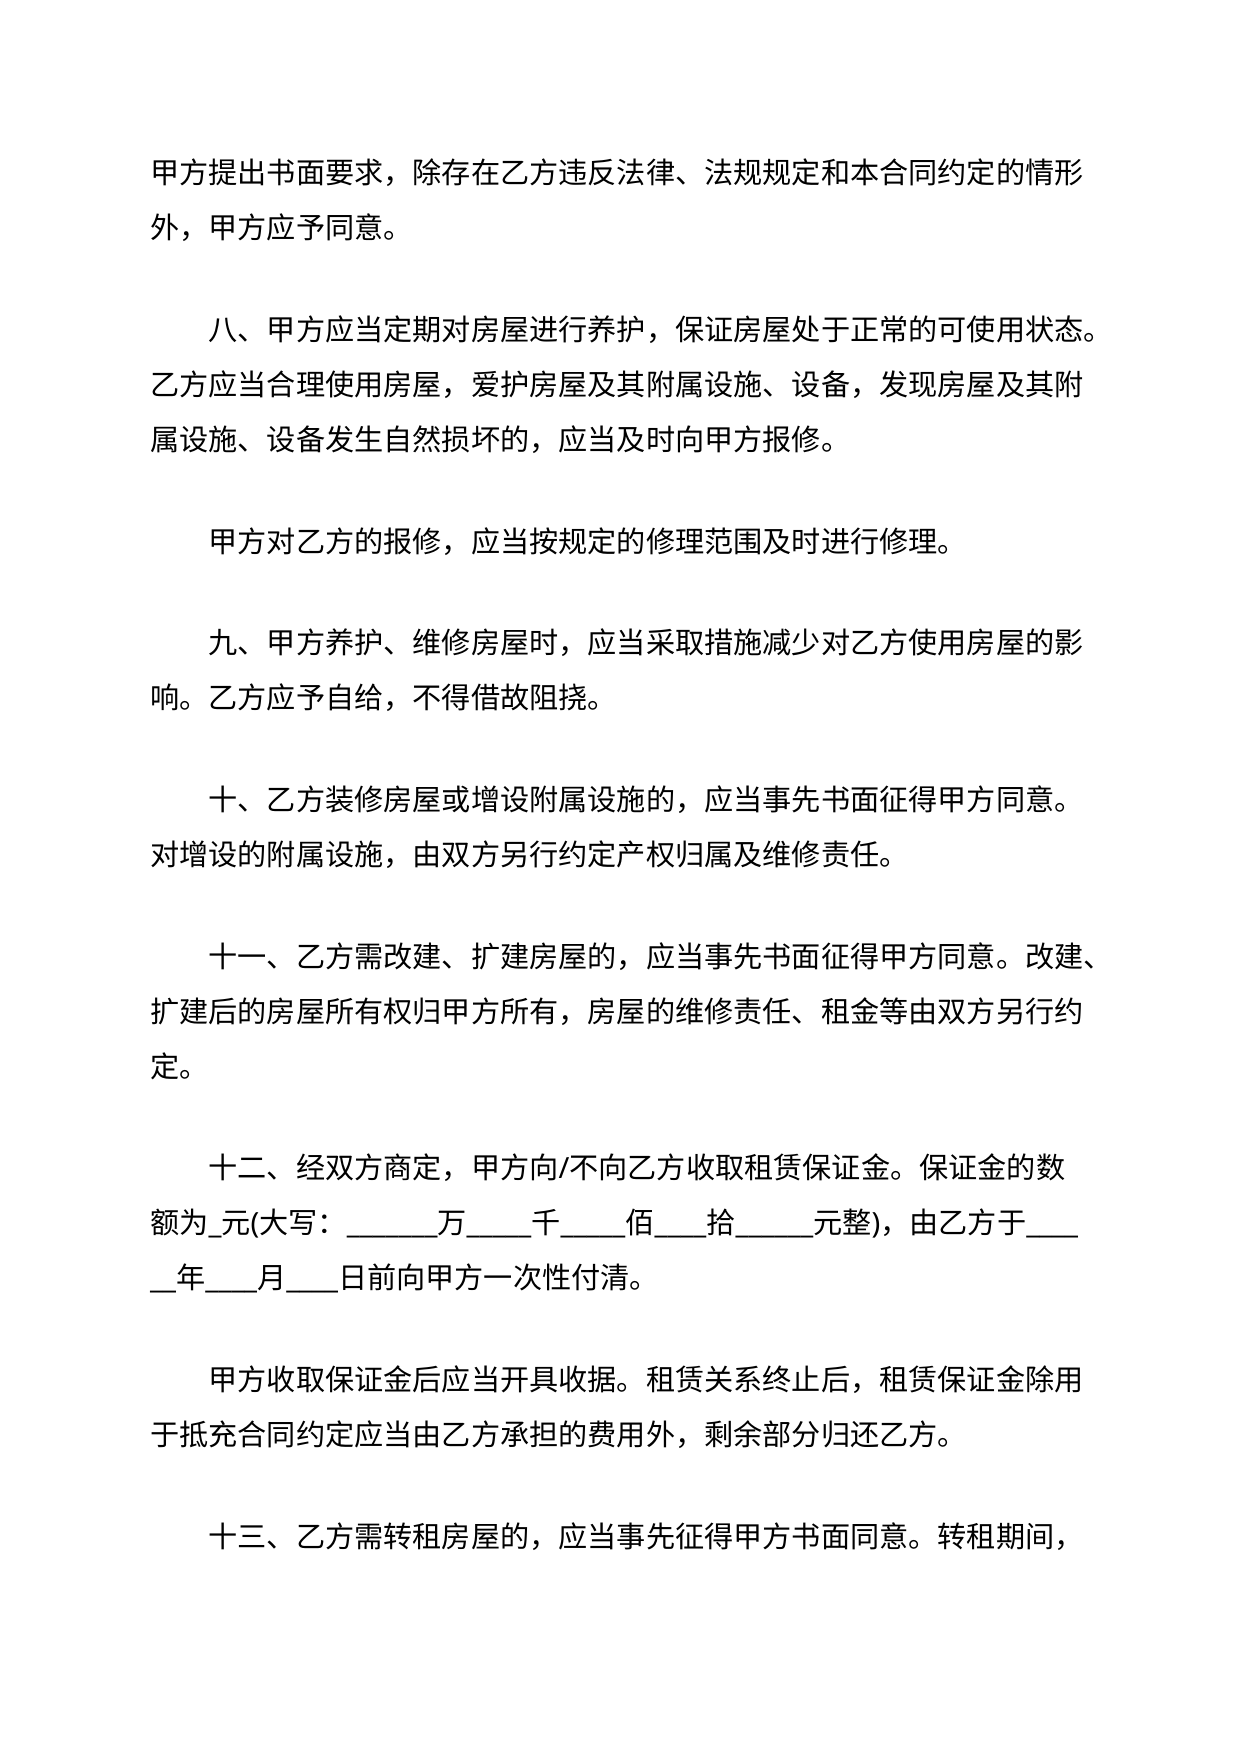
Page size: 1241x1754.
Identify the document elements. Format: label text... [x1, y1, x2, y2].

text 十二、经双方商定，甲方向/不向乙方收取租赁保证金。保证金的数额为_元(大写：_______万_____千_____佰____拾______元整)，由乙方于______年____月____日前向甲方一次性付清。 [150, 1145, 1090, 1297]
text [150, 150, 1090, 247]
text 十一、乙方需改建、扩建房屋的，应当事先书面征得甲方同意。改建、扩建后的房屋所有权归甲方所有，房屋的维修责任、租金等由双方另行约定。 [150, 933, 1090, 1085]
text 八、甲方应当定期对房屋进行养护，保证房屋处于正常的可使用状态。乙方应当合理使用房屋，爱护房屋及其附属设施、设备，发现房屋及其附属设施、设备发生自然损坏的，应当及时向甲方报修。 [150, 307, 1090, 459]
text 九、甲方养护、维修房屋时，应当采取措施减少对乙方使用房屋的影响。乙方应予自给，不得借故阻挠。 [150, 620, 1090, 717]
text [150, 1513, 1090, 1556]
text 十、乙方装修房屋或增设附属设施的，应当事先书面征得甲方同意。对增设的附属设施，由双方另行约定产权归属及维修责任。 [150, 777, 1090, 874]
text 甲方对乙方的报修，应当按规定的修理范围及时进行修理。 [150, 518, 1090, 561]
text 甲方收取保证金后应当开具收据。租赁关系终止后，租赁保证金除用于抵充合同约定应当由乙方承担的费用外，剩余部分归还乙方。 [150, 1357, 1090, 1454]
